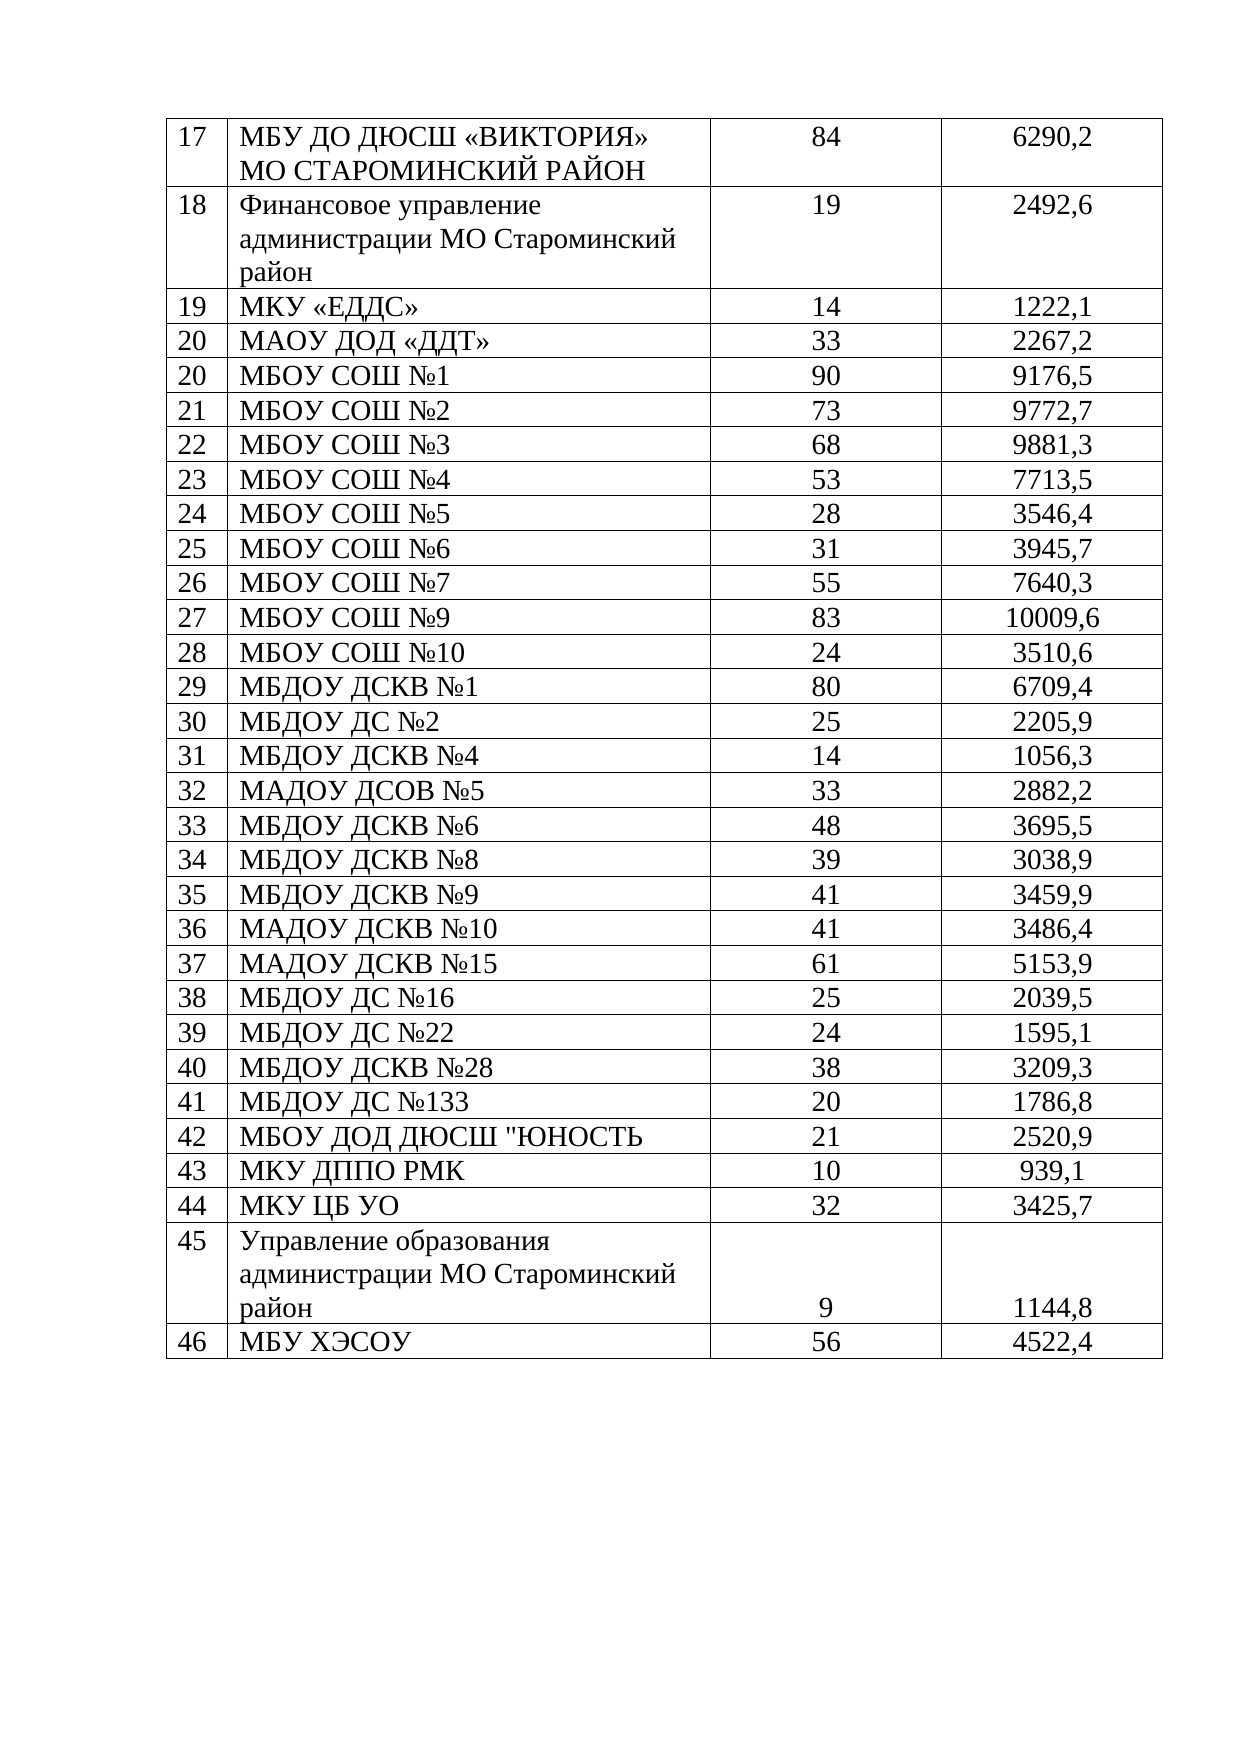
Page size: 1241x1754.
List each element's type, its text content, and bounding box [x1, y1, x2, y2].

table_cell 2882,2 [942, 773, 1162, 807]
table_cell 41 [711, 911, 941, 945]
table_cell МБОУ СОШ №2 [228, 393, 710, 426]
table_cell 25 [711, 704, 941, 737]
table_cell 33 [167, 808, 227, 841]
table_cell МБОУ СОШ №7 [228, 566, 710, 599]
table_cell МБУ ХЭСОУ [228, 1324, 710, 1358]
table_cell МБОУ СОШ №4 [228, 462, 710, 495]
table_cell 939,1 [942, 1154, 1162, 1187]
table_cell 2267,2 [942, 324, 1162, 357]
table_cell 24 [711, 1015, 941, 1049]
table_cell 3209,3 [942, 1050, 1162, 1083]
table_cell Управление образования администрации МО Староминский район [228, 1223, 710, 1323]
table_cell 83 [711, 600, 941, 634]
table_cell 9881,3 [942, 427, 1162, 461]
table_cell 20 [711, 1084, 941, 1118]
table_cell МАДОУ ДСОВ №5 [228, 773, 710, 807]
table_cell 23 [167, 462, 227, 495]
table_cell 20 [167, 358, 227, 392]
table_cell 2039,5 [942, 981, 1162, 1014]
table_cell МАОУ ДОД «ДДТ» [228, 324, 710, 357]
table_cell МБДОУ ДСКВ №28 [228, 1050, 710, 1083]
table_cell МБОУ СОШ №3 [228, 427, 710, 461]
table_cell 26 [167, 566, 227, 599]
table_cell 45 [167, 1223, 227, 1323]
table_cell 14 [711, 739, 941, 772]
table_cell 6709,4 [942, 669, 1162, 703]
table_cell 36 [167, 911, 227, 945]
table_cell 40 [167, 1050, 227, 1083]
table_cell 41 [167, 1084, 227, 1118]
table_cell 10 [711, 1154, 941, 1187]
table_cell 5153,9 [942, 946, 1162, 979]
table_cell 3425,7 [942, 1188, 1162, 1222]
table_cell 3695,5 [942, 808, 1162, 841]
table_cell 1056,3 [942, 739, 1162, 772]
table_cell МБДОУ ДСКВ №4 [228, 739, 710, 772]
table_cell МБОУ СОШ №9 [228, 600, 710, 634]
table_cell 48 [711, 808, 941, 841]
table_cell 73 [711, 393, 941, 426]
table_cell 3486,4 [942, 911, 1162, 945]
table_cell 3546,4 [942, 496, 1162, 530]
table_cell 7713,5 [942, 462, 1162, 495]
table_cell 2492,6 [942, 187, 1162, 288]
table_cell 3945,7 [942, 531, 1162, 564]
table_cell МБДОУ ДСКВ №1 [228, 669, 710, 703]
table_cell 3459,9 [942, 877, 1162, 910]
table_cell 27 [167, 600, 227, 634]
table_cell 55 [711, 566, 941, 599]
table_cell 1222,1 [942, 289, 1162, 322]
table_cell 28 [167, 635, 227, 668]
table_cell 24 [711, 635, 941, 668]
table_cell 42 [167, 1119, 227, 1152]
table_cell 20 [167, 324, 227, 357]
table_cell 9772,7 [942, 393, 1162, 426]
table_cell 25 [711, 981, 941, 1014]
table_cell 80 [711, 669, 941, 703]
table_cell 4522,4 [942, 1324, 1162, 1358]
table_cell 9176,5 [942, 358, 1162, 392]
table_cell 25 [167, 531, 227, 564]
table_cell МБДОУ ДСКВ №8 [228, 842, 710, 876]
table_cell 32 [167, 773, 227, 807]
table_cell 1786,8 [942, 1084, 1162, 1118]
table_cell 35 [167, 877, 227, 910]
table_cell 90 [711, 358, 941, 392]
table_cell 9 [711, 1223, 941, 1323]
table_cell 2205,9 [942, 704, 1162, 737]
table_cell МБДОУ ДС №2 [228, 704, 710, 737]
table_cell 33 [711, 324, 941, 357]
table_cell 14 [711, 289, 941, 322]
table_cell 39 [711, 842, 941, 876]
table_cell МБОУ СОШ №1 [228, 358, 710, 392]
table_cell 38 [167, 981, 227, 1014]
table_cell МБДОУ ДСКВ №6 [228, 808, 710, 841]
table_cell 84 [711, 119, 941, 186]
table_cell МАДОУ ДСКВ №10 [228, 911, 710, 945]
table_cell 41 [711, 877, 941, 910]
table_cell 3038,9 [942, 842, 1162, 876]
table_cell МАДОУ ДСКВ №15 [228, 946, 710, 979]
table_cell 33 [711, 773, 941, 807]
table_cell 6290,2 [942, 119, 1162, 186]
table_cell 32 [711, 1188, 941, 1222]
table_cell 39 [167, 1015, 227, 1049]
table_cell Финансовое управление администрации МО Староминский район [228, 187, 710, 288]
table_cell 19 [167, 289, 227, 322]
table_cell 10009,6 [942, 600, 1162, 634]
table_cell 7640,3 [942, 566, 1162, 599]
table_cell 31 [167, 739, 227, 772]
table_cell 1595,1 [942, 1015, 1162, 1049]
table_cell 21 [167, 393, 227, 426]
table_cell 28 [711, 496, 941, 530]
table_cell 31 [711, 531, 941, 564]
table_cell МКУ «ЕДДС» [228, 289, 710, 322]
table_cell 43 [167, 1154, 227, 1187]
table_cell 44 [167, 1188, 227, 1222]
table_cell МБОУ СОШ №5 [228, 496, 710, 530]
table_cell МБДОУ ДСКВ №9 [228, 877, 710, 910]
table_cell 1144,8 [942, 1223, 1162, 1323]
table_cell МБДОУ ДС №16 [228, 981, 710, 1014]
table_cell МКУ ЦБ УО [228, 1188, 710, 1222]
table_cell 61 [711, 946, 941, 979]
table_cell 46 [167, 1324, 227, 1358]
table_cell 53 [711, 462, 941, 495]
table_cell 29 [167, 669, 227, 703]
table_cell 68 [711, 427, 941, 461]
table_cell 34 [167, 842, 227, 876]
table_cell МБУ ДО ДЮСШ «ВИКТОРИЯ» МО СТАРОМИНСКИЙ РАЙОН [228, 119, 710, 186]
table_cell 21 [711, 1119, 941, 1152]
table_cell МБОУ СОШ №6 [228, 531, 710, 564]
table_cell МБОУ СОШ №10 [228, 635, 710, 668]
table_cell 37 [167, 946, 227, 979]
table_cell 19 [711, 187, 941, 288]
table_cell 38 [711, 1050, 941, 1083]
table_cell 3510,6 [942, 635, 1162, 668]
table_cell 18 [167, 187, 227, 288]
table_cell МБДОУ ДС №22 [228, 1015, 710, 1049]
table_cell 17 [167, 119, 227, 186]
table_cell 22 [167, 427, 227, 461]
table_cell 30 [167, 704, 227, 737]
table_cell 24 [167, 496, 227, 530]
table_cell МБОУ ДОД ДЮСШ "ЮНОСТЬ [228, 1119, 710, 1152]
table_cell 56 [711, 1324, 941, 1358]
table_cell 2520,9 [942, 1119, 1162, 1152]
table_cell МКУ ДППО РМК [228, 1154, 710, 1187]
table_cell МБДОУ ДС №133 [228, 1084, 710, 1118]
